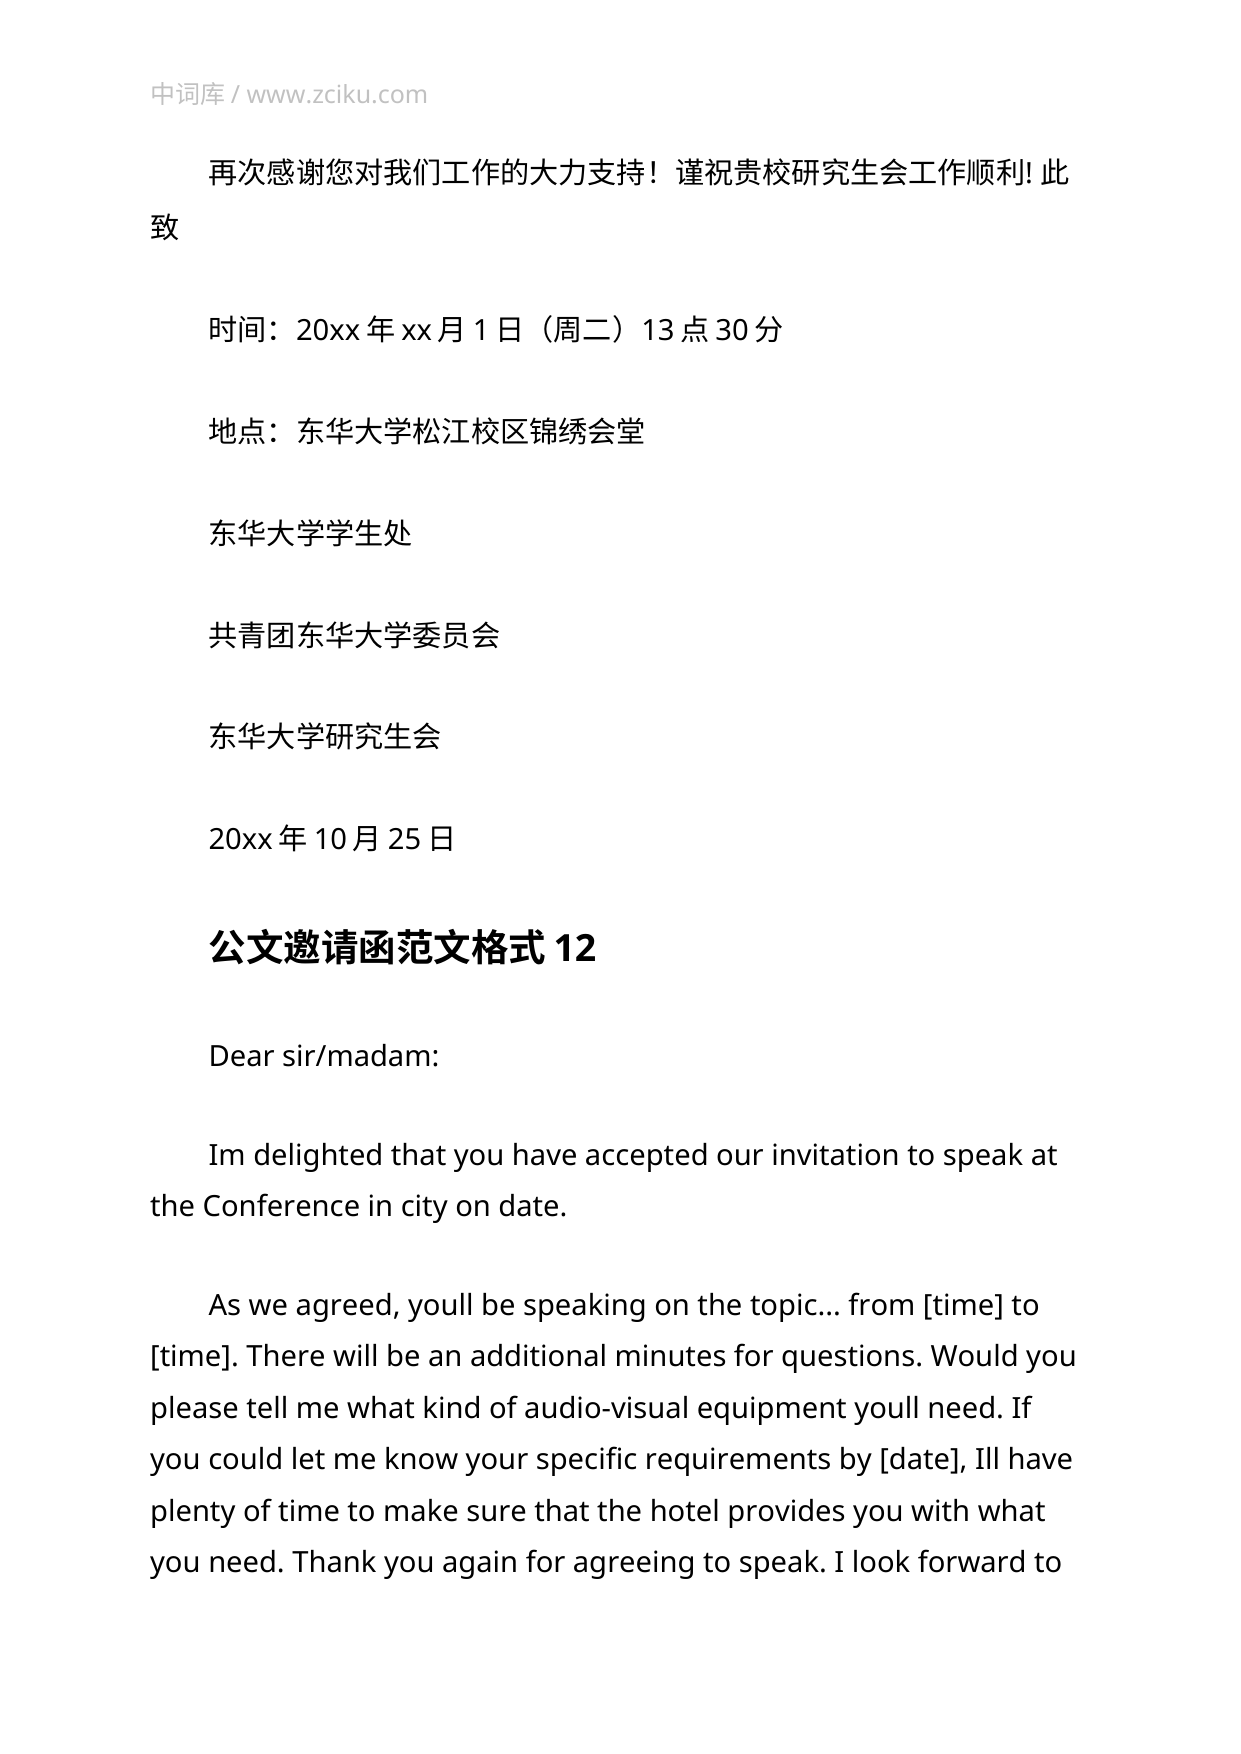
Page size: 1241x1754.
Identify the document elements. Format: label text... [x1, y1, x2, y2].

text 共青团东华大学委员会 [150, 612, 1090, 654]
text 东华大学学生处 [150, 511, 1090, 553]
text Im delighted that you have accepted our invitation to speak at the Conference in city on date. [150, 1134, 1090, 1225]
text Dear sir/madam: [150, 1035, 1090, 1075]
text 公文邀请函范文格式12 [150, 918, 1090, 972]
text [150, 1284, 1090, 1581]
text 再次感谢您对我们工作的大力支持！谨祝贵校研究生会工作顺利! 此致 [150, 150, 1090, 247]
text 时间：20xx年xx月1日（周二）13点30分 [150, 307, 1090, 349]
text 东华大学研究生会 [150, 714, 1090, 756]
text 20xx年10月25日 [150, 816, 1090, 858]
text 地点：东华大学松江校区锦绣会堂 [150, 409, 1090, 451]
